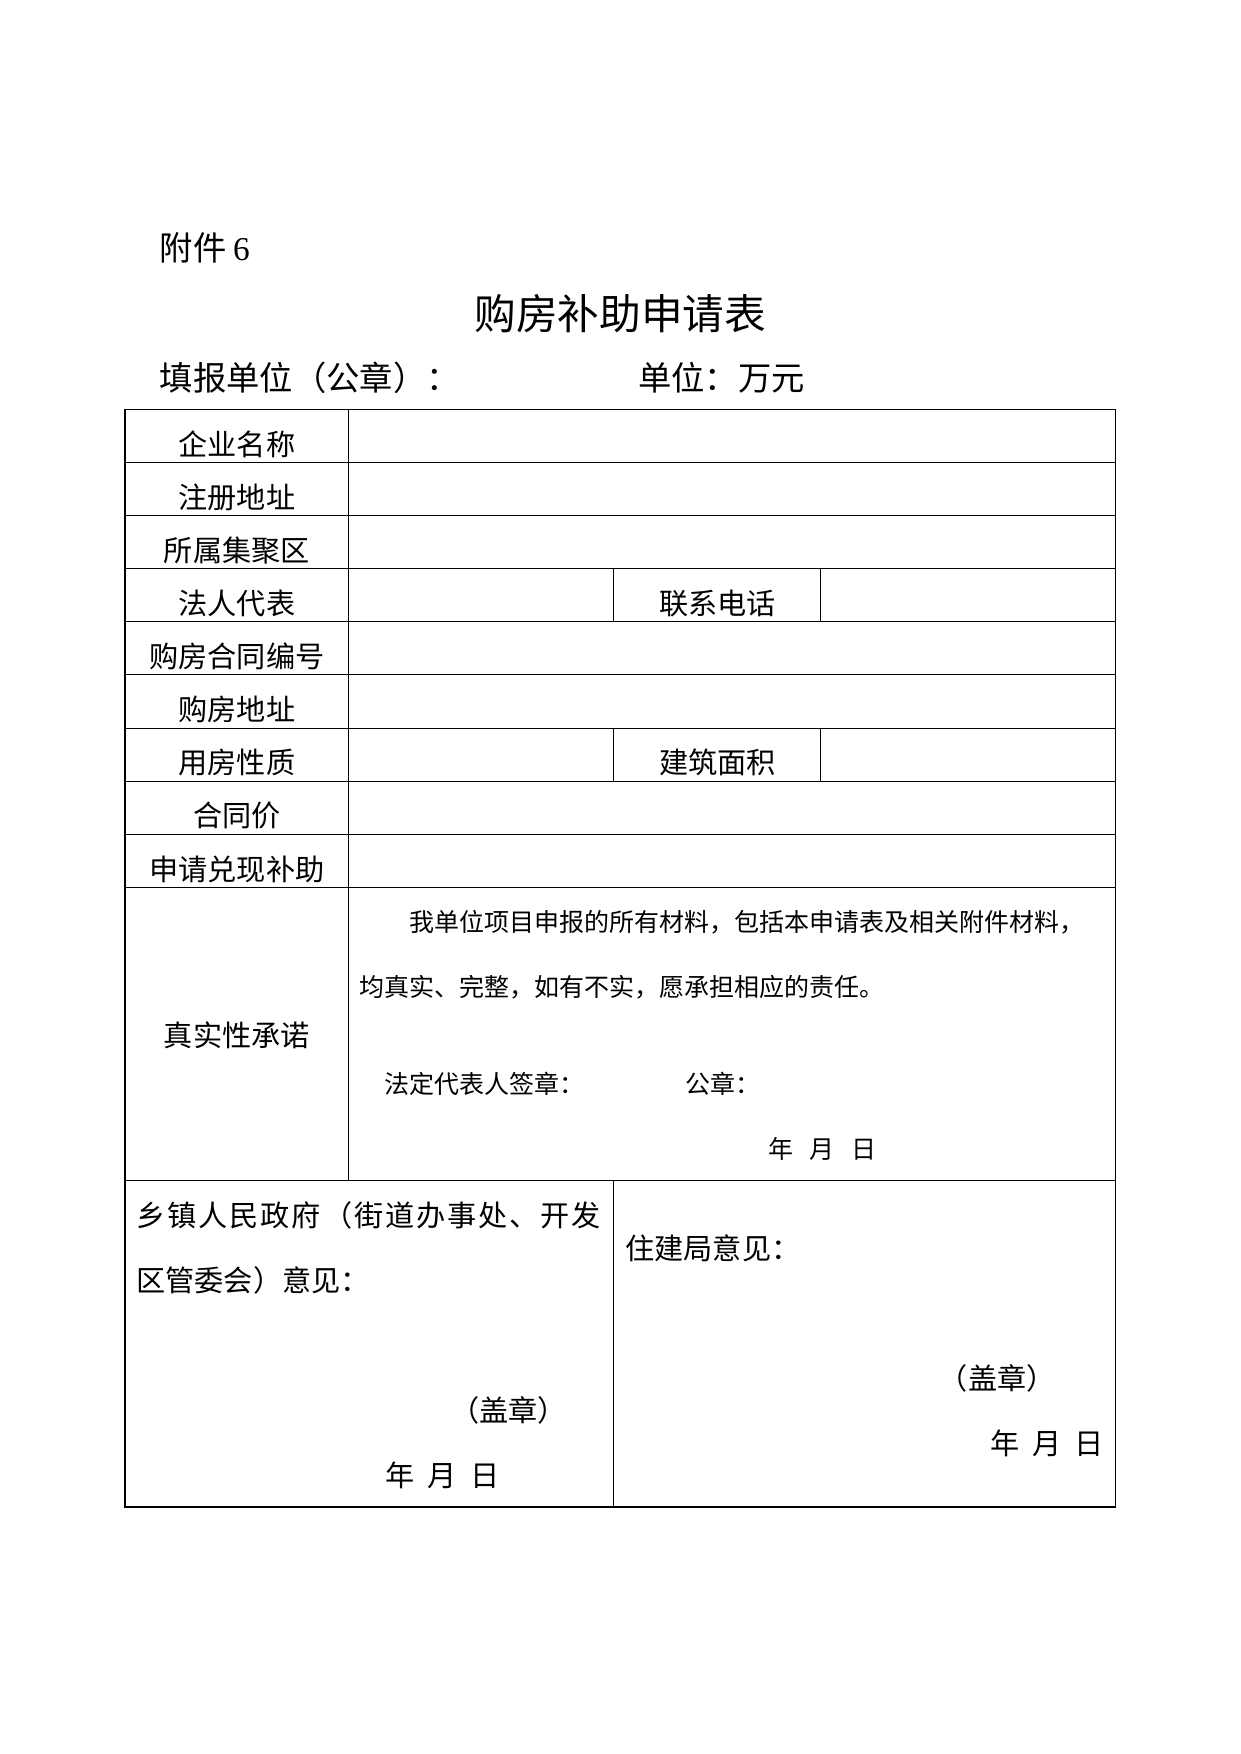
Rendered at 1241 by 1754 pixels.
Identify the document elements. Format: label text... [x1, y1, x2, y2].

table_cell 真实性承诺 [126, 888, 348, 1180]
table_cell 所属集聚区 [126, 516, 348, 568]
text 购房补助申请表 [159, 279, 1081, 344]
table_header [349, 410, 1115, 462]
table_cell [349, 835, 1115, 887]
table_cell 法人代表 [126, 569, 348, 621]
table_cell [349, 782, 1115, 834]
table_cell [349, 463, 1115, 515]
table_cell 购房合同编号 [126, 622, 348, 674]
text 填报单位（公章）： 单位：万元 [159, 344, 1081, 409]
table_cell 建筑面积（㎡） [614, 729, 820, 781]
text 附件6 [159, 214, 1081, 279]
table_cell 住建局意见： （盖章） 年 月 日 [614, 1181, 1115, 1506]
table_cell 购房地址 [126, 675, 348, 727]
table_header 企业名称 [126, 410, 348, 462]
table_cell [349, 729, 613, 781]
table_cell [821, 729, 1115, 781]
table_cell 注册地址 [126, 463, 348, 515]
table_cell 联系电话 [614, 569, 820, 621]
table_cell 申请兑现补助 [126, 835, 348, 887]
table_cell 用房性质 [126, 729, 348, 781]
table_cell [349, 569, 613, 621]
table_cell [349, 622, 1115, 674]
table_cell [349, 675, 1115, 727]
table_cell 我单位项目申报的所有材料，包括本申请表及相关附件材料，均真实、完整，如有不实，愿承担相应的责任。 法定代表人签章： 公章： 年 月 日 [349, 888, 1115, 1180]
table_cell [821, 569, 1115, 621]
table_cell 合同价 [126, 782, 348, 834]
table_cell [349, 516, 1115, 568]
table_cell 乡镇人民政府（街道办事处、开发区管委会）意见： （盖章） 年 月 日 [126, 1181, 613, 1506]
